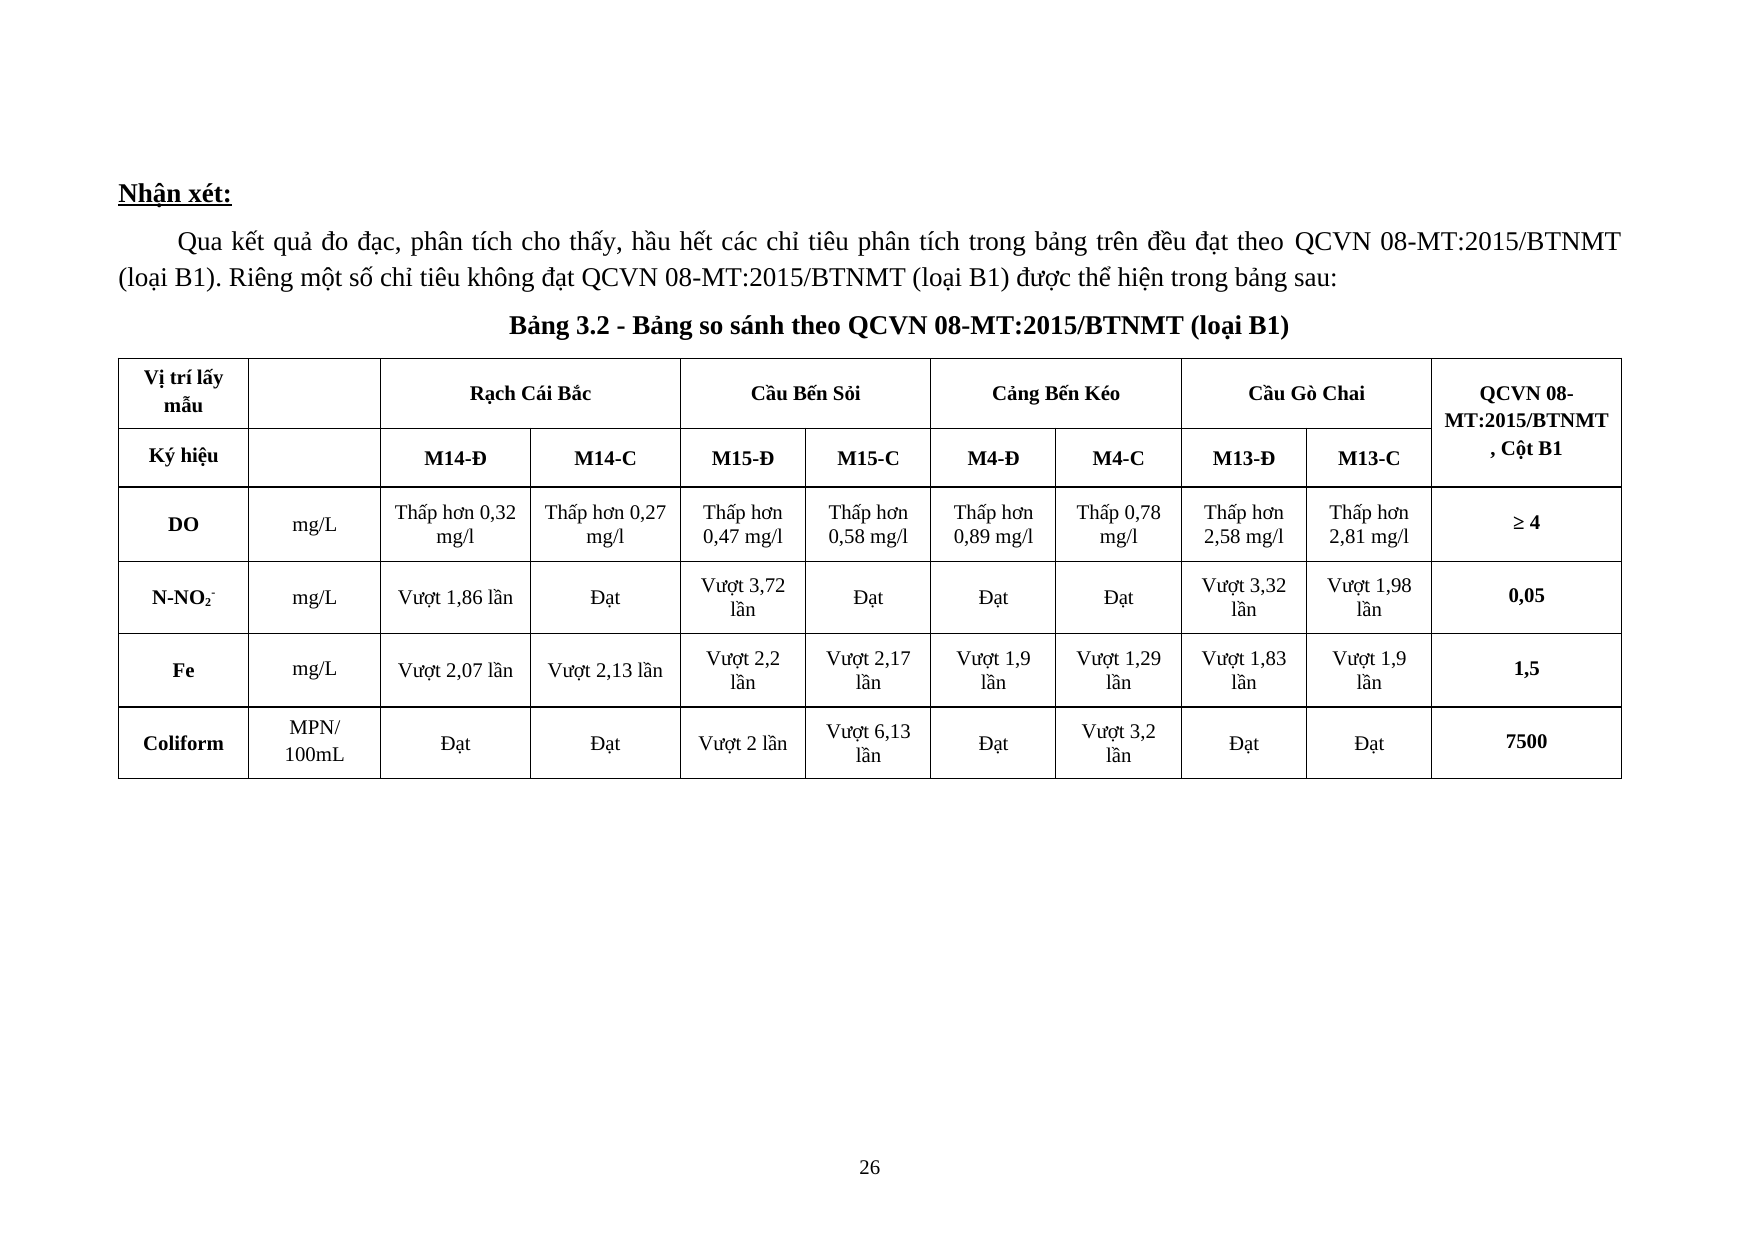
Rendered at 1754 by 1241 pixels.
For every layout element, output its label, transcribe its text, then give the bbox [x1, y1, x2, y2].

table_cell Vượt 1,83 lần [1182, 634, 1306, 706]
table_cell N-NO2- [119, 562, 248, 632]
table_cell Vượt 3,2 lần [1056, 708, 1181, 778]
text Qua kết quả đo đạc, phân tích cho thấy, hầu hết các chỉ tiêu phân tích trong bảng trên đều đạt theo QCVN 08-MT:2015/BTNMT (loại B1). Riêng một số chỉ tiêu không đạt QCVN 08-MT:2015/BTNMT (loại B1) được thể hiện trong bảng sau: [118, 225, 1621, 292]
table_cell Đạt [931, 562, 1055, 632]
table_cell Đạt [531, 562, 680, 632]
table_cell Vượt 1,86 lần [381, 562, 530, 632]
table_header Cầu Gò Chai [1182, 359, 1431, 427]
table_cell Thấp hơn 0,47 mg/l [681, 488, 805, 561]
table_cell Vượt 2,07 lần [381, 634, 530, 706]
table_header [249, 359, 380, 427]
table_cell Đạt [1307, 708, 1431, 778]
table_cell Đạt [1182, 708, 1306, 778]
table_cell 0,05 [1432, 562, 1621, 632]
table_cell M4-Đ [931, 429, 1055, 486]
table_cell ≥ 4 [1432, 488, 1621, 561]
table_cell Vượt 2,2 lần [681, 634, 805, 706]
table_cell M4-C [1056, 429, 1181, 486]
table_cell Thấp hơn 0,58 mg/l [806, 488, 930, 561]
table_cell mg/L [249, 634, 380, 706]
table_cell M15-Đ [681, 429, 805, 486]
table_cell M14-Đ [381, 429, 530, 486]
table_cell Vượt 2 lần [681, 708, 805, 778]
table_cell Đạt [531, 708, 680, 778]
table_cell MPN/100mL [249, 708, 380, 778]
table_cell Vượt 1,9 lần [1307, 634, 1431, 706]
table_cell Thấp hơn 0,89 mg/l [931, 488, 1055, 561]
table_cell Đạt [1056, 562, 1181, 632]
table_header Cảng Bến Kéo [931, 359, 1181, 427]
table_cell Coliform [119, 708, 248, 778]
table_cell M13-C [1307, 429, 1431, 486]
table_cell Thấp hơn 0,27 mg/l [531, 488, 680, 561]
table_cell mg/L [249, 562, 380, 632]
table_cell 7500 [1432, 708, 1621, 778]
table_cell M13-Đ [1182, 429, 1306, 486]
text Bảng 3.2 - Bảng so sánh theo QCVN 08-MT:2015/BTNMT (loại B1) [118, 309, 1621, 341]
table_cell Đạt [806, 562, 930, 632]
table_cell Vượt 2,17 lần [806, 634, 930, 706]
table_cell Thấp hơn 2,81 mg/l [1307, 488, 1431, 561]
table_cell Vượt 1,9 lần [931, 634, 1055, 706]
table_cell Thấp hơn 2,58 mg/l [1182, 488, 1306, 561]
table_cell mg/L [249, 488, 380, 561]
table_cell Thấp 0,78 mg/l [1056, 488, 1181, 561]
table_cell M14-C [531, 429, 680, 486]
table_cell [249, 429, 380, 486]
table_header QCVN 08-MT:2015/BTNMT, Cột B1 [1432, 359, 1621, 486]
table_cell DO [119, 488, 248, 561]
table_cell M15-C [806, 429, 930, 486]
text Nhận xét: [118, 177, 1621, 208]
table_cell Đạt [381, 708, 530, 778]
table_cell Ký hiệu [119, 429, 248, 486]
table_cell Fe [119, 634, 248, 706]
table_header Vị trí lấy mẫu [119, 359, 248, 427]
table_cell Thấp hơn 0,32 mg/l [381, 488, 530, 561]
table_cell Vượt 6,13 lần [806, 708, 930, 778]
table_cell 1,5 [1432, 634, 1621, 706]
table_cell Vượt 1,29 lần [1056, 634, 1181, 706]
table_cell Vượt 2,13 lần [531, 634, 680, 706]
table_cell Đạt [931, 708, 1055, 778]
table_header Cầu Bến Sỏi [681, 359, 930, 427]
table_header Rạch Cái Bắc [381, 359, 680, 427]
table_cell Vượt 1,98 lần [1307, 562, 1431, 632]
table_cell Vượt 3,72 lần [681, 562, 805, 632]
table_cell Vượt 3,32 lần [1182, 562, 1306, 632]
